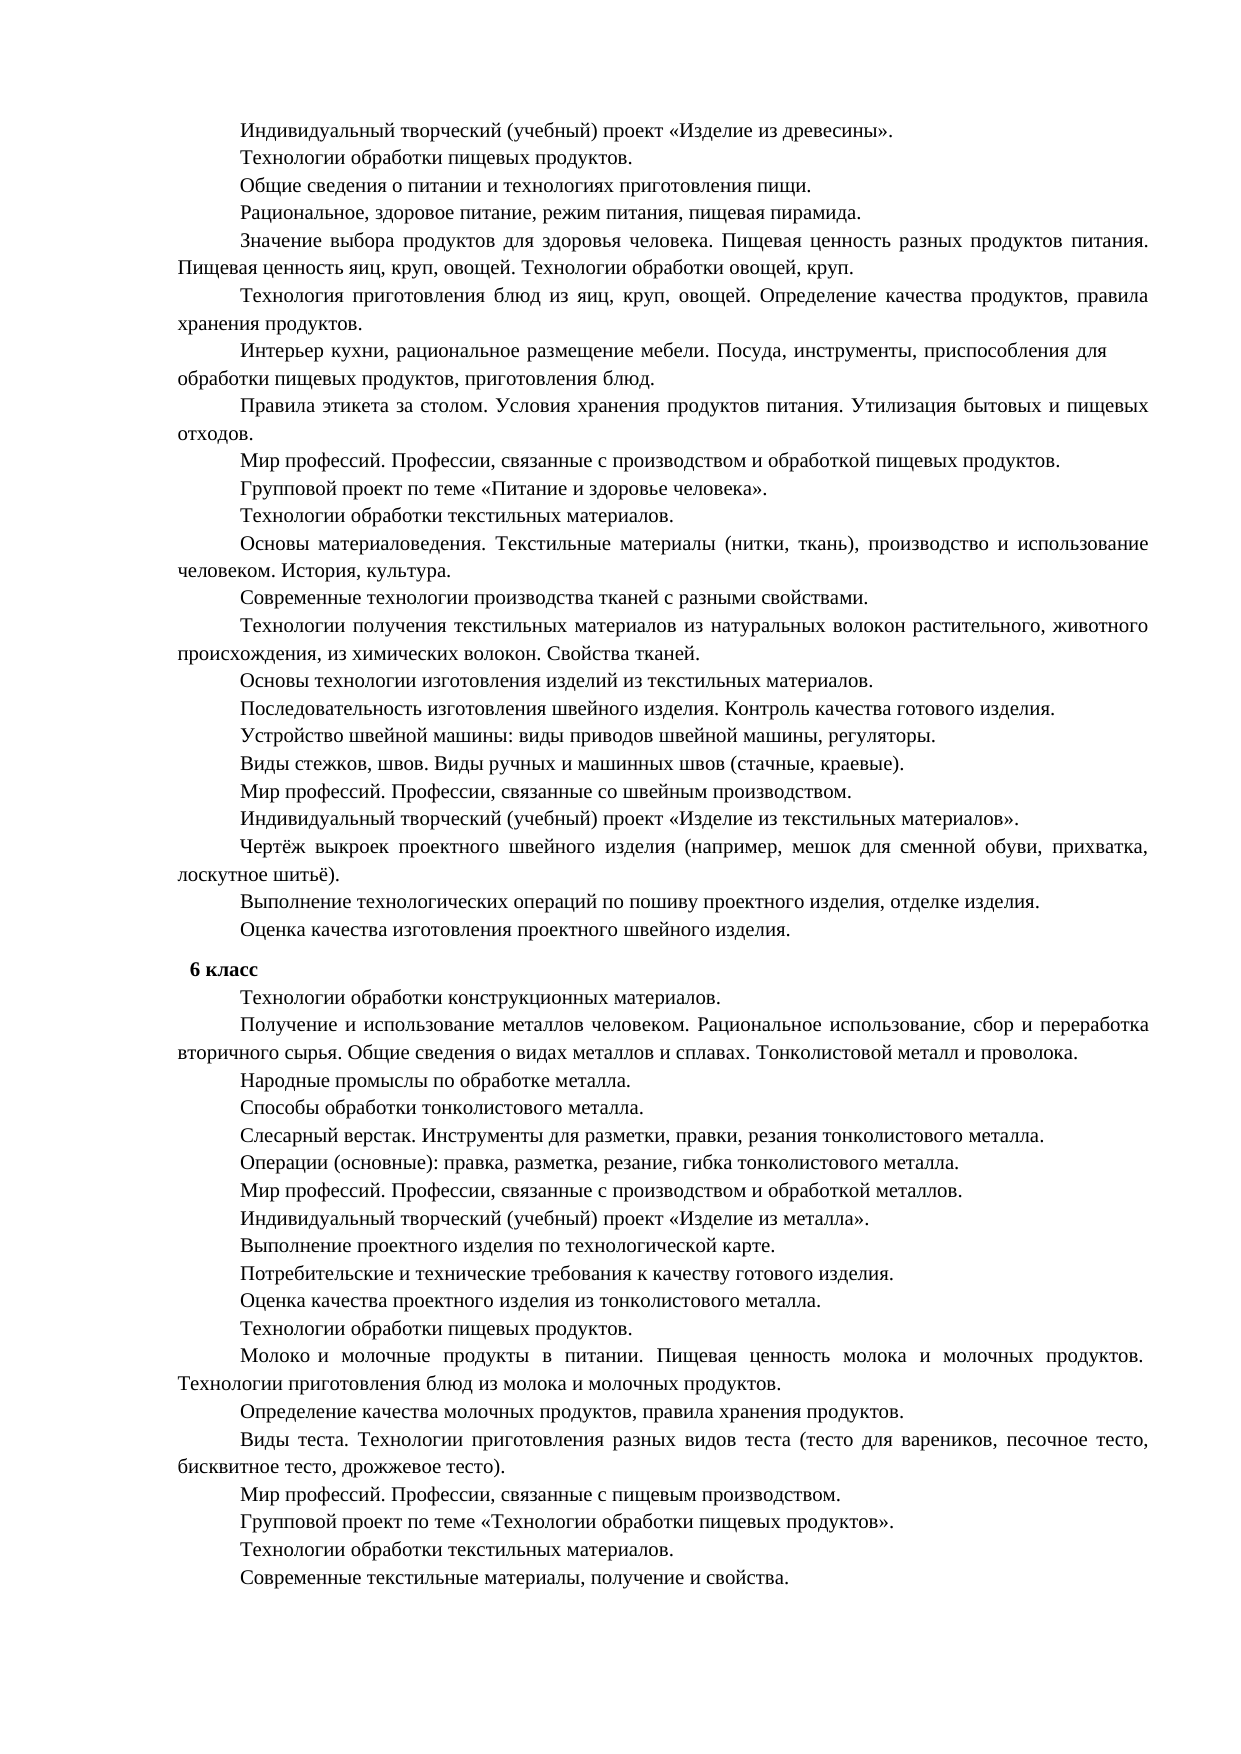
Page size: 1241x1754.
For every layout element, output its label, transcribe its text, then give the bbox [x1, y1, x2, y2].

text Современные технологии производства тканей с разными свойствами. [240, 586, 1196, 609]
text Значение выбора продуктов для здоровья человека. Пищевая ценность разных продуктов питания. [240, 228, 1196, 252]
text Выполнение проектного изделия по технологической карте. Потребительские и технические требования к качеству готового изделия. Оценка качества проектного изделия из тонколистового металла. [240, 1233, 915, 1312]
text Выполнение технологических операций по пошиву проектного изделия, отделке изделия. Оценка качества изготовления проектного швейного изделия. [240, 889, 1043, 941]
text Технология приготовления блюд из яиц, круп, овощей. Определение качества продуктов, правила хранения продуктов. [177, 283, 1196, 334]
text Правила этикета за столом. Условия хранения продуктов питания. Утилизация бытовых и пищевых отходов. [177, 393, 1196, 445]
text Чертёж выкроек проектного швейного изделия (например, мешок для сменной обуви, прихватка, лоскутное шитьё). [177, 834, 1196, 886]
text Современные текстильные материалы, получение и свойства. [240, 1564, 1196, 1589]
text Мир профессий. Профессии, связанные с производством и обработкой пищевых продуктов. Групповой проект по теме «Питание и здоровье человека». [240, 448, 1089, 500]
text Пищевая ценность яиц, круп, овощей. Технологии обработки овощей, круп. [177, 255, 1196, 279]
subtitle класс [189, 957, 1196, 981]
text Слесарный верстак. Инструменты для разметки, правки, резания тонколистового металла. Операции (основные): правка, разметка, резание, гибка тонколистового металла. [240, 1123, 1089, 1174]
text Технологии обработки пищевых продуктов. [240, 1316, 1196, 1340]
text Определение качества молочных продуктов, правила хранения продуктов. [240, 1399, 1196, 1423]
text Виды теста. Технологии приготовления разных видов теста (тесто для вареников, песочное тесто, бисквитное тесто, дрожжевое тесто). [177, 1427, 1196, 1478]
text Индивидуальный творческий (учебный) проект «Изделие из древесины». Технологии обработки пищевых продуктов. [240, 117, 972, 169]
text Мир профессий. Профессии, связанные с пищевым производством. Групповой проект по теме «Технологии обработки пищевых продуктов». Технологии обработки текстильных материалов. [240, 1482, 915, 1561]
text Технологии обработки конструкционных материалов. [240, 985, 1196, 1009]
text Технологии обработки текстильных материалов. [240, 504, 1196, 527]
text Основы материаловедения. Текстильные материалы (нитки, ткань), производство и использование человеком. История, культура. [177, 531, 1196, 582]
text Интерьер кухни, рациональное размещение мебели. Посуда, инструменты, приспособления для обработки пищевых продуктов, приготовления блюд. [177, 338, 1196, 390]
text Технологии приготовления блюд из молока и молочных продуктов. [177, 1371, 1196, 1395]
text Мир профессий. Профессии, связанные с производством и обработкой металлов. Индивидуальный творческий (учебный) проект «Изделие из металла». [240, 1178, 972, 1229]
text Общие сведения о питании и технологиях приготовления пищи. Рациональное, здоровое питание, режим питания, пищевая пирамида. [239, 173, 915, 224]
text Основы технологии изготовления изделий из текстильных материалов. Последовательность изготовления швейного изделия. Контроль качества готового изделия. Устройство швейной машины: виды приводов швейной машины, регуляторы. [239, 668, 1056, 747]
text Получение и использование металлов человеком. Рациональное использование, сбор и переработка вторичного сырья. Общие сведения о видах металлов и сплавах. Тонколистовой металл и проволока. [177, 1012, 1196, 1064]
text Индивидуальный творческий (учебный) проект «Изделие из текстильных материалов». [240, 806, 1196, 830]
text Молоко и молочные продукты в питании. Пищевая ценность молока и молочных продуктов. [240, 1343, 1196, 1367]
text Народные промыслы по обработке металла. Способы обработки тонколистового металла. [240, 1067, 645, 1119]
text Виды стежков, швов. Виды ручных и машинных швов (стачные, краевые). Мир профессий. Профессии, связанные со швейным производством. [240, 751, 915, 803]
text Технологии получения текстильных материалов из натуральных волокон растительного, животного происхождения, из химических волокон. Свойства тканей. [177, 613, 1196, 664]
